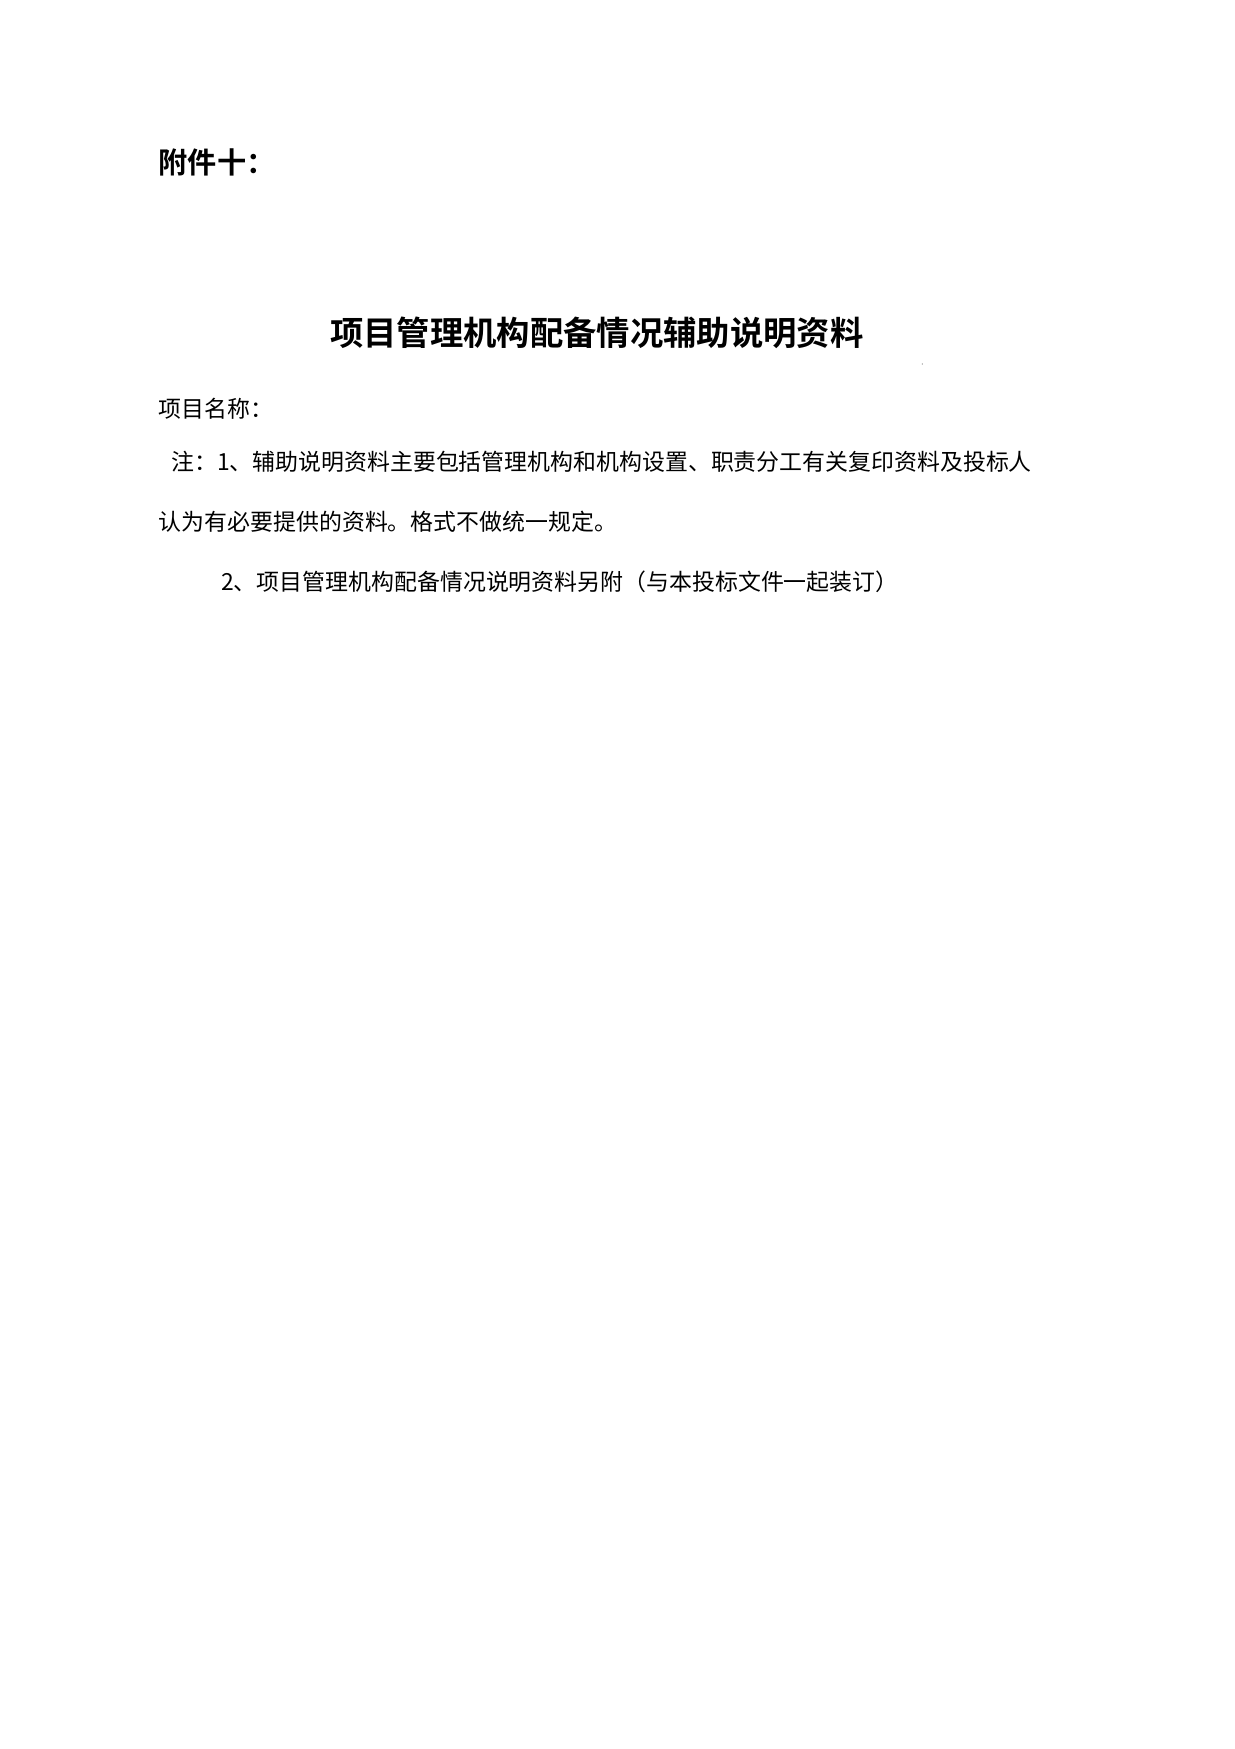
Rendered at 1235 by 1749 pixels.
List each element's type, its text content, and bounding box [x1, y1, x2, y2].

text 附件十： [158, 140, 1098, 182]
text 项目名称： [158, 391, 1098, 424]
text 2、项目管理机构配备情况说明资料另附（与本投标文件一起装订） [221, 564, 1098, 597]
text 项目管理机构配备情况辅助说明资料 [197, 306, 996, 355]
text 注：1、辅助说明资料主要包括管理机构和机构设置、职责分工有关复印资料及投标人认为有必要提供的资料。格式不做统一规定。 [158, 444, 1035, 537]
